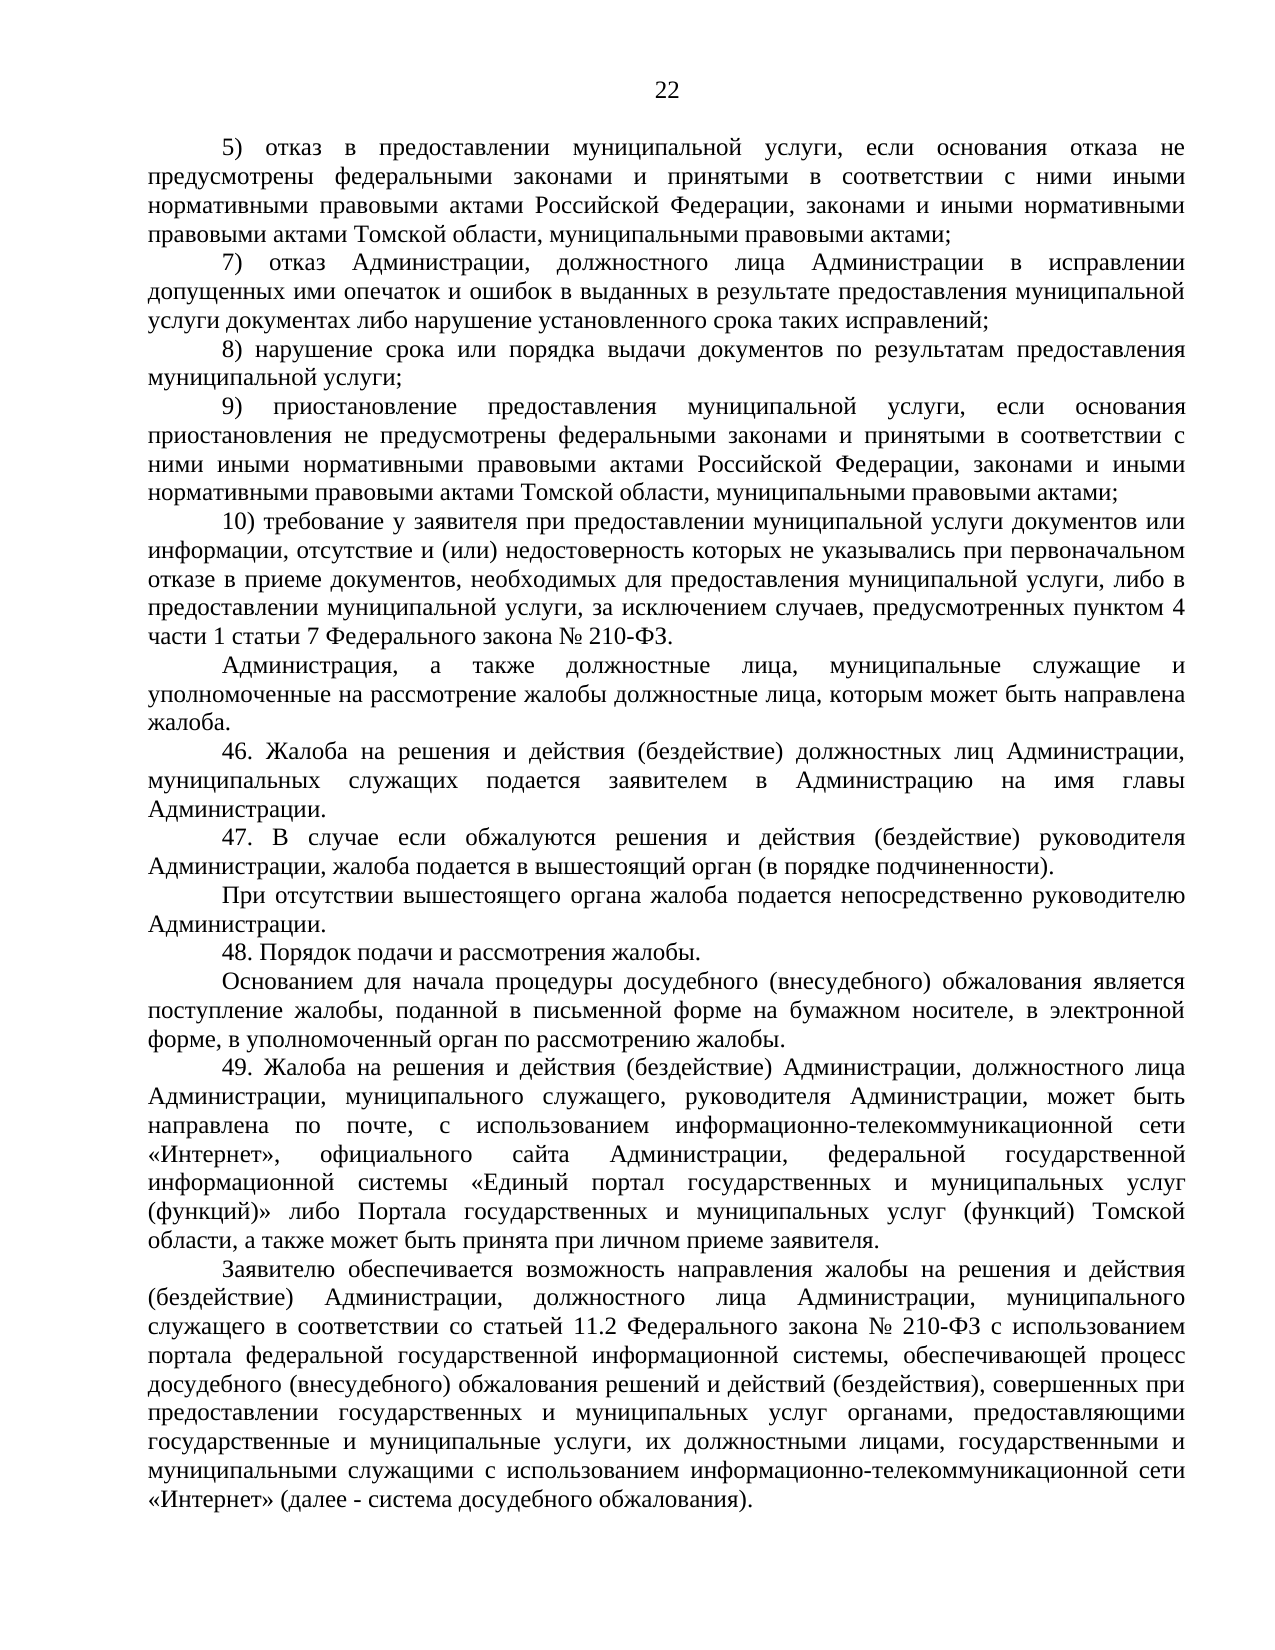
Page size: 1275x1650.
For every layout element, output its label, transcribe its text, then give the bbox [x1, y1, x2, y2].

text 48. Порядок подачи и рассмотрения жалобы. [148, 937, 1186, 966]
text 5) отказ в предоставлении муниципальной услуги, если основания отказа не предусмотрены федеральными законами и принятыми в соответствии с ними иными нормативными правовыми актами Российской Федерации, законами и иными нормативными правовыми актами Томской области, муниципальными правовыми актами; [148, 132, 1186, 247]
text 9) приостановление предоставления муниципальной услуги, если основания приостановления не предусмотрены федеральными законами и принятыми в соответствии с ними иными нормативными правовыми актами Российской Федерации, законами и иными нормативными правовыми актами Томской области, муниципальными правовыми актами; [148, 391, 1186, 506]
text 10) требование у заявителя при предоставлении муниципальной услуги документов или информации, отсутствие и (или) недостоверность которых не указывались при первоначальном отказе в приеме документов, необходимых для предоставления муниципальной услуги, либо в предоставлении муниципальной услуги, за исключением случаев, предусмотренных пунктом 4 части 1 статьи 7 Федерального закона № 210-ФЗ. [148, 506, 1186, 650]
text Заявителю обеспечивается возможность направления жалобы на решения и действия (бездействие) Администрации, должностного лица Администрации, муниципального служащего в соответствии со статьей 11.2 Федерального закона № 210-ФЗ с использованием портала федеральной государственной информационной системы, обеспечивающей процесс досудебного (внесудебного) обжалования решений и действий (бездействия), совершенных при предоставлении государственных и муниципальных услуг органами, предоставляющими государственные и муниципальные услуги, их должностными лицами, государственными и муниципальными служащими с использованием информационно-телекоммуникационной сети «Интернет» (далее - система досудебного обжалования). [148, 1254, 1186, 1512]
text 49. Жалоба на решения и действия (бездействие) Администрации, должностного лица Администрации, муниципального служащего, руководителя Администрации, может быть направлена по почте, с использованием информационно-телекоммуникационной сети «Интернет», официального сайта Администрации, федеральной государственной информационной системы «Единый портал государственных и муниципальных услуг (функций)» либо Портала государственных и муниципальных услуг (функций) Томской области, а также может быть принята при личном приеме заявителя. [148, 1052, 1186, 1254]
text 46. Жалоба на решения и действия (бездействие) должностных лиц Администрации, муниципальных служащих подается заявителем в Администрацию на имя главы Администрации. [148, 736, 1186, 822]
text 7) отказ Администрации, должностного лица Администрации в исправлении допущенных ими опечаток и ошибок в выданных в результате предоставления муниципальной услуги документах либо нарушение установленного срока таких исправлений; [148, 247, 1186, 334]
text Основанием для начала процедуры досудебного (внесудебного) обжалования является поступление жалобы, поданной в письменной форме на бумажном носителе, в электронной форме, в уполномоченный орган по рассмотрению жалобы. [148, 966, 1186, 1052]
text 47. В случае если обжалуются решения и действия (бездействие) руководителя Администрации, жалоба подается в вышестоящий орган (в порядке подчиненности). [148, 822, 1186, 880]
text Администрация, а также должностные лица, муниципальные служащие и уполномоченные на рассмотрение жалобы должностные лица, которым может быть направлена жалоба. [148, 650, 1186, 736]
text При отсутствии вышестоящего органа жалоба подается непосредственно руководителю Администрации. [148, 880, 1186, 937]
text 8) нарушение срока или порядка выдачи документов по результатам предоставления муниципальной услуги; [148, 334, 1186, 391]
